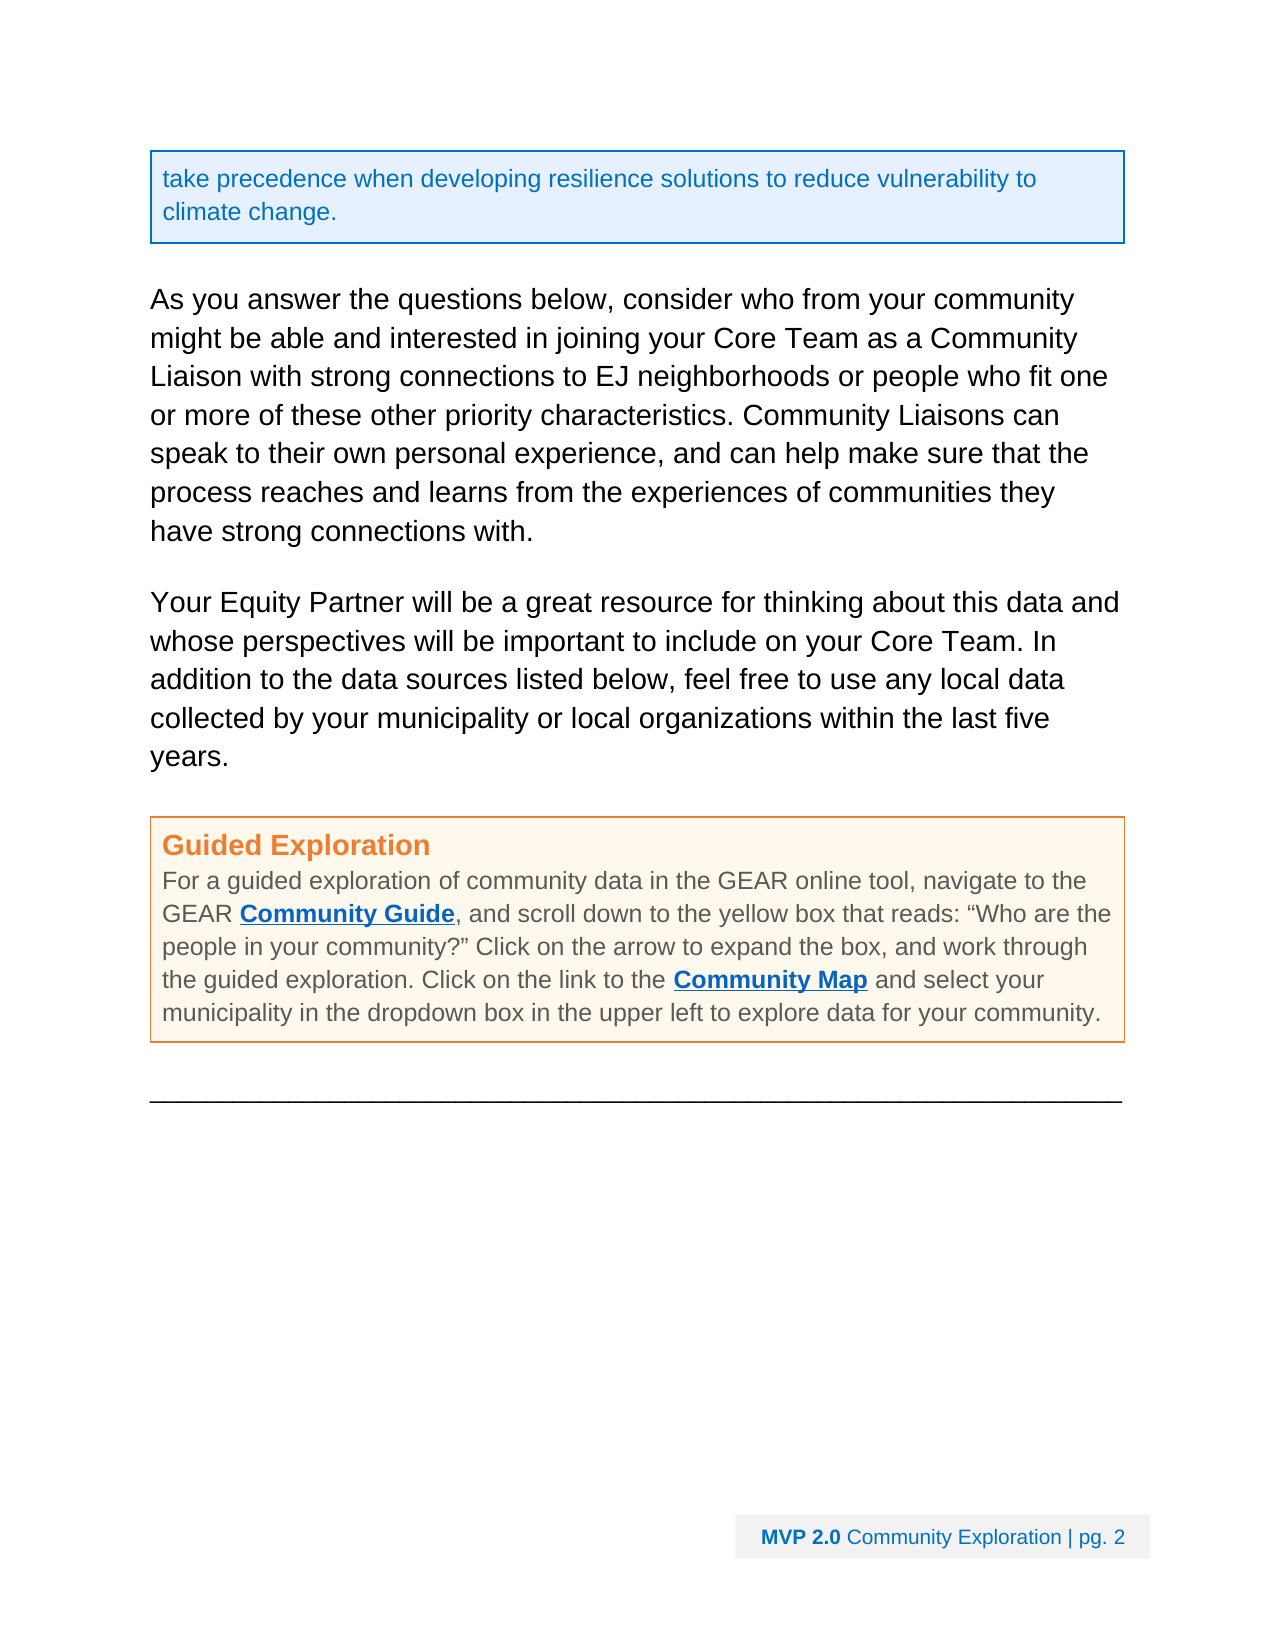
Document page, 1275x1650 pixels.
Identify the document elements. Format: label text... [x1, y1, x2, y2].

table_header Guided Exploration For a guided exploration of community data in the GEAR online tool, navigate to the GEAR Community Guide, and scroll down to the yellow box that reads: “Who are the people in your community?” Click on the arrow to expand the box, and work through the guided exploration. Click on the link to the Community Map and select your municipality in the dropdown box in the upper left to explore data for your community. [151, 818, 1124, 1041]
text ______________________________________________________________________ [150, 1075, 1125, 1104]
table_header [152, 152, 1123, 242]
text As you answer the questions below, consider who from your community might be able and interested in joining your Core Team as a Community Liaison with strong connections to EJ neighborhoods or people who fit one or more of these other priority characteristics. Community Liaisons can speak to their own personal experience, and can help make sure that the process reaches and learns from the experiences of communities they have strong connections with. [150, 282, 1125, 547]
text Your Equity Partner will be a great resource for thinking about this data and whose perspectives will be important to include on your Core Team. In addition to the data sources listed below, feel free to use any local data collected by your municipality or local organizations within the last five years. [150, 585, 1125, 773]
